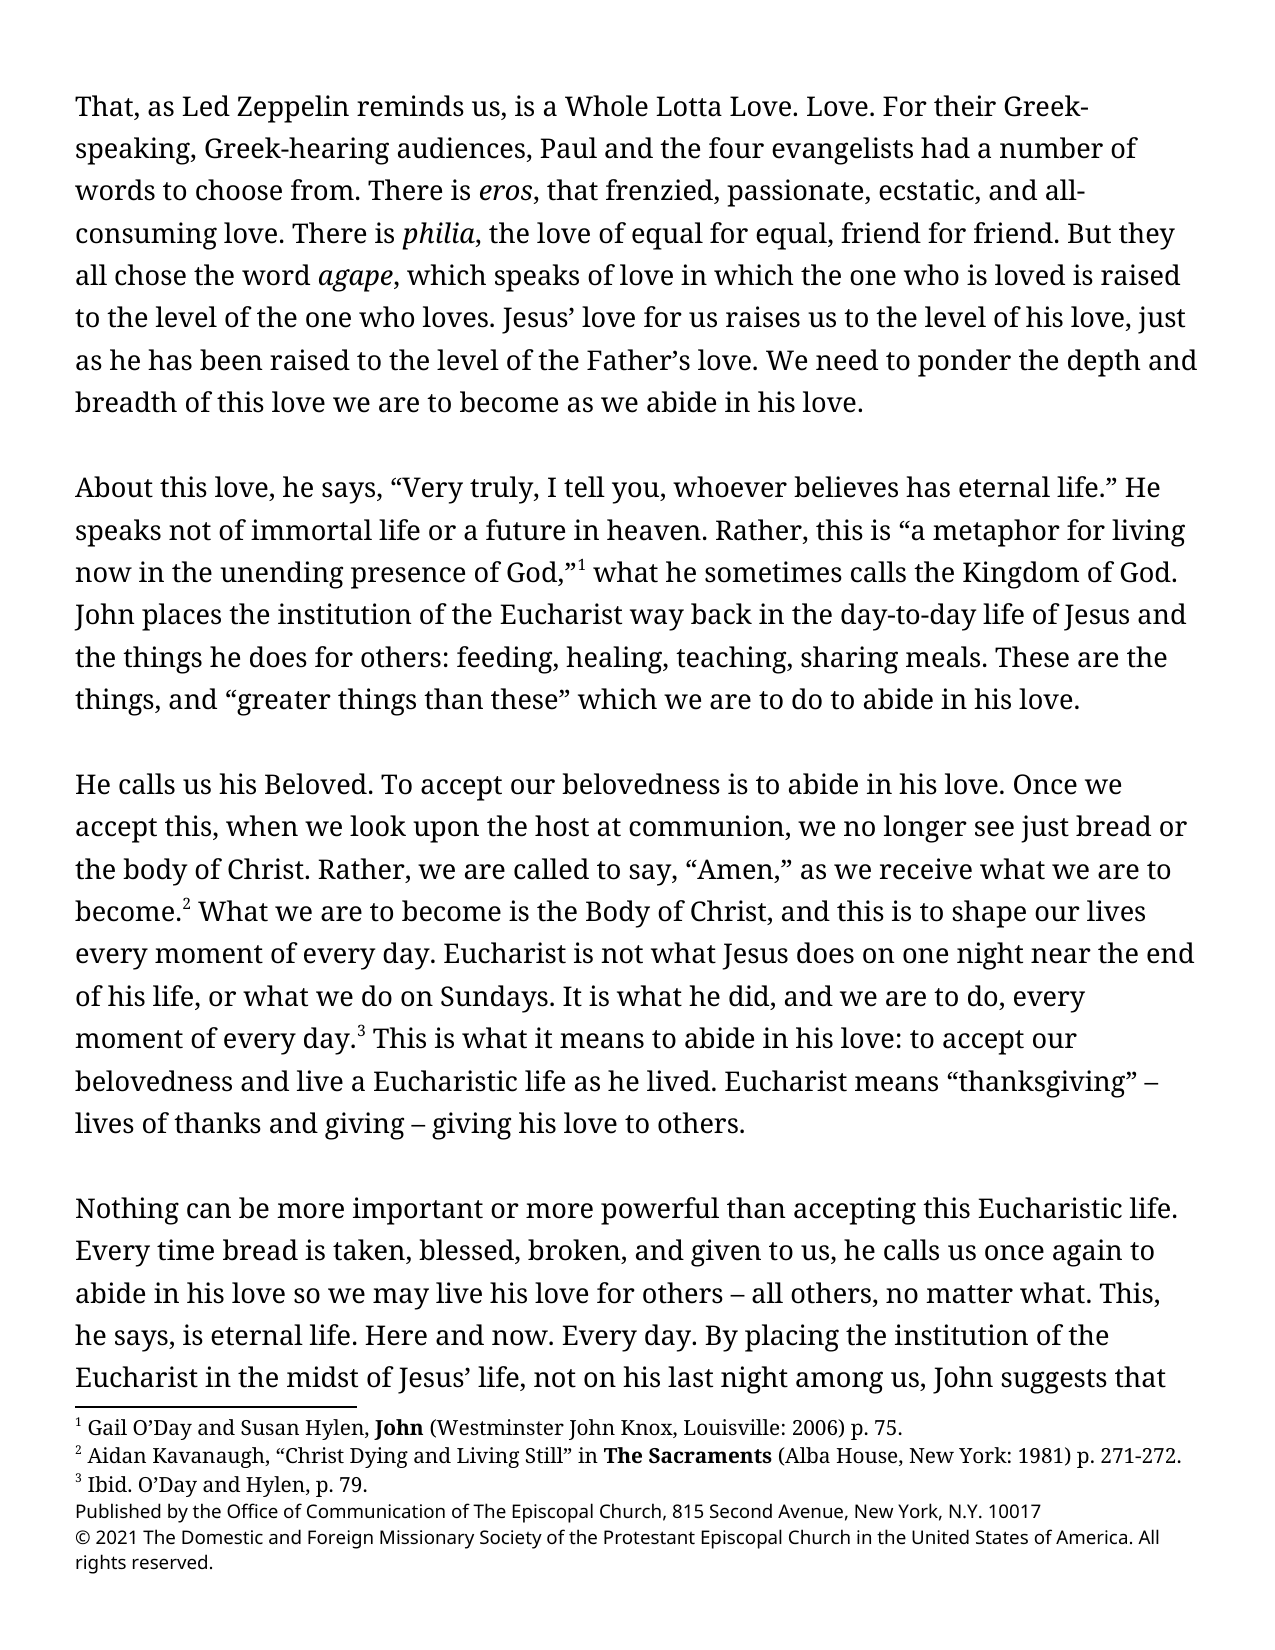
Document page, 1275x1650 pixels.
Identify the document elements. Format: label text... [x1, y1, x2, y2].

text About this love, he says, “Very truly, I tell you, whoever believes has eternal life.” He speaks not of immortal life or a future in heaven. Rather, this is “a metaphor for living now in the unending presence of God,” what he sometimes calls the Kingdom of God. John places the institution of the Eucharist way back in the day-to-day life of Jesus and the things he does for others: feeding, healing, teaching, sharing meals. These are the things, and “greater things than these” which we are to do to abide in his love. [75, 468, 1200, 717]
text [75, 1189, 1200, 1396]
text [75, 87, 1200, 421]
text He calls us his Beloved. To accept our belovedness is to abide in his love. Once we accept this, when we look upon the host at communion, we no longer see just bread or the body of Christ. Rather, we are called to say, “Amen,” as we receive what we are to become. What we are to become is the Body of Christ, and this is to shape our lives every moment of every day. Eucharist is not what Jesus does on one night near the end of his life, or what we do on Sundays. It is what he did, and we are to do, every moment of every day. This is what it means to abide in his love: to accept our belovedness and live a Eucharistic life as he lived. Eucharist means “thanksgiving” – lives of thanks and giving – giving his love to others. [75, 765, 1200, 1141]
